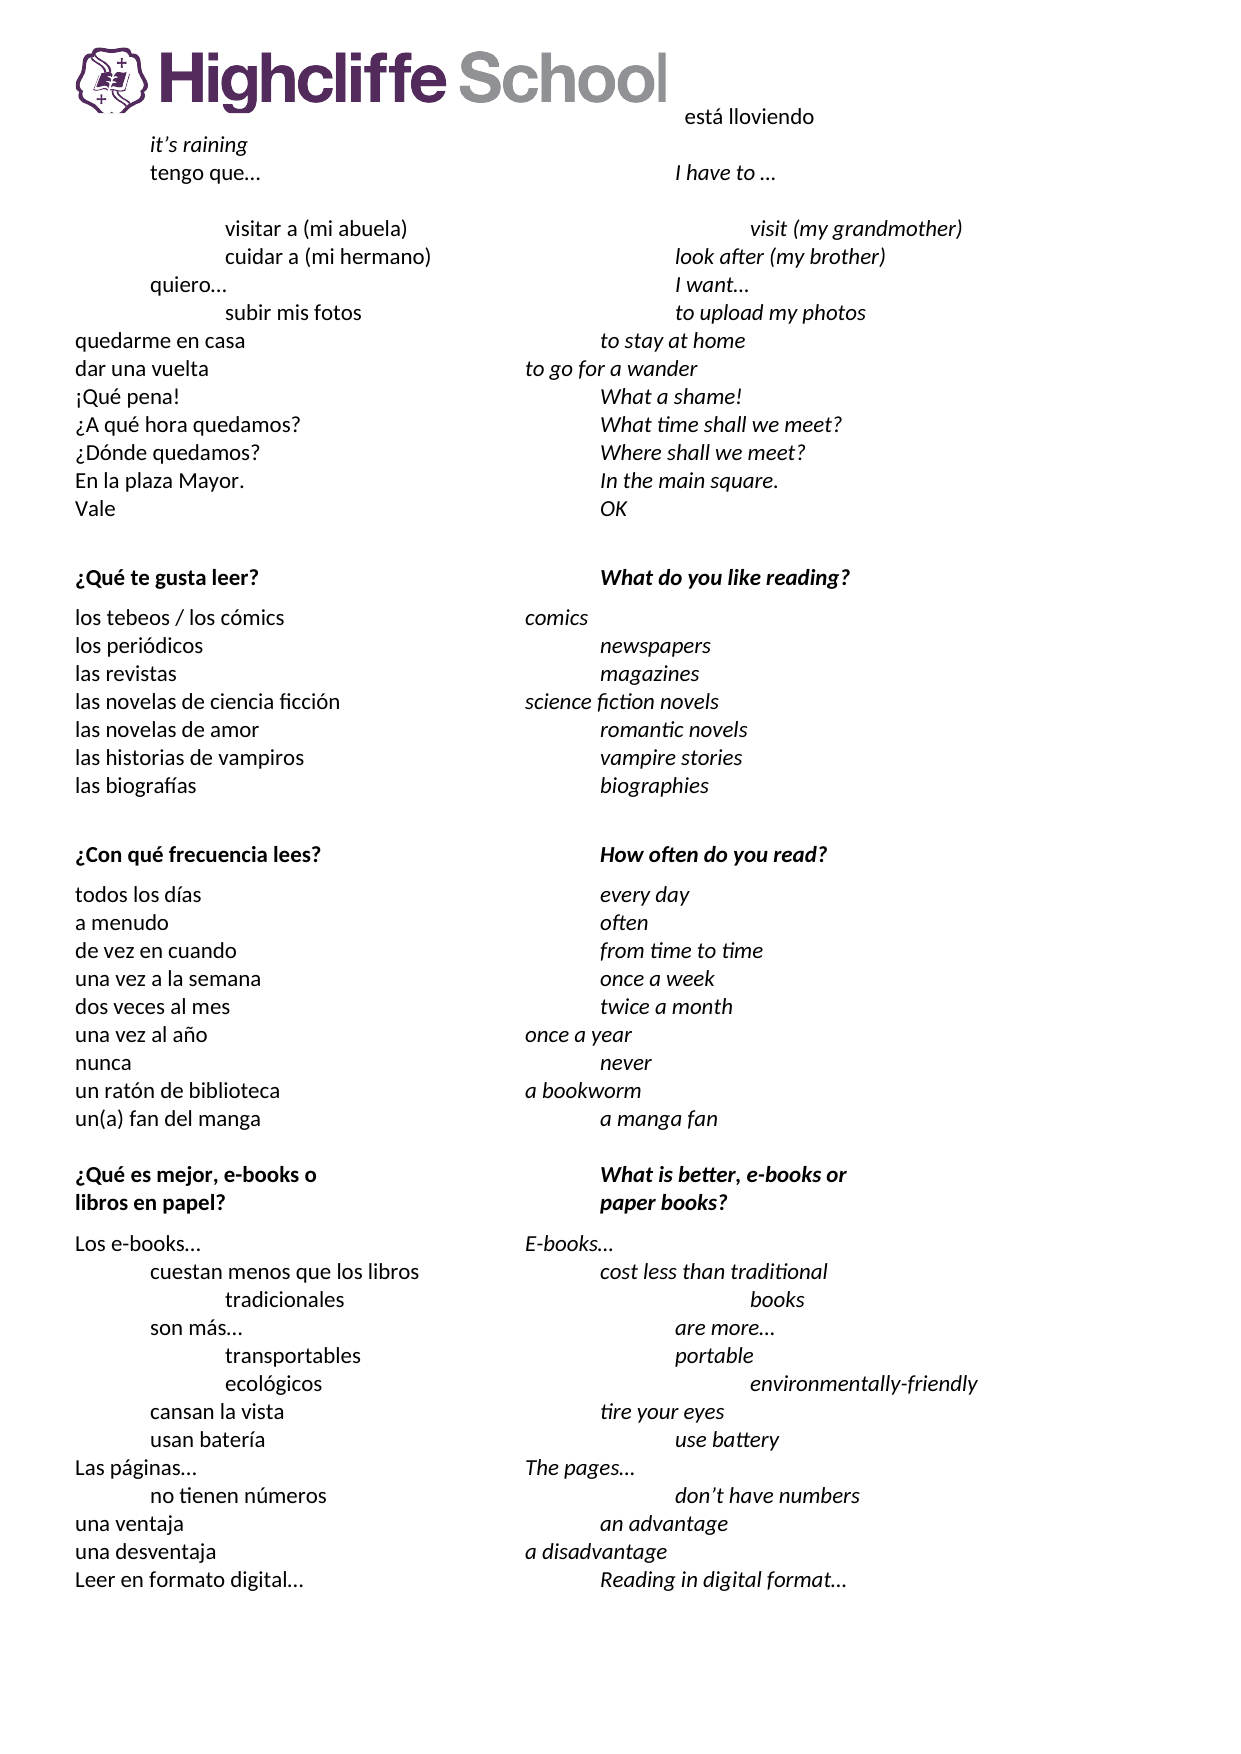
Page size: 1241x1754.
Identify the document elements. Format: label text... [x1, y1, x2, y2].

text son más… are more… [75, 1313, 1165, 1341]
text un(a) fan del manga a manga fan [75, 1104, 1165, 1132]
picture [75, 47, 665, 113]
text Las páginas… The pages… [75, 1453, 1165, 1481]
text ¿Dónde quedamos? Where shall we meet? [75, 438, 1165, 466]
text una ventaja an advantage [75, 1509, 1165, 1537]
text visitar a (mi abuela) visit (my grandmother) [150, 214, 1165, 242]
text ¡Qué pena! What a shame! [75, 382, 1165, 410]
text nunca never [75, 1048, 1165, 1076]
text cuestan menos que los libros cost less than traditional [75, 1257, 1165, 1285]
text está lloviendo it’s raining [75, 102, 1165, 158]
text de vez en cuando from time to time [75, 936, 1165, 964]
text los periódicos newspapers [75, 631, 1165, 659]
text ¿A qué hora quedamos? What time shall we meet? [75, 410, 1165, 438]
text tradicionales books [150, 1285, 1165, 1313]
text una vez a la semana once a week [75, 964, 1165, 992]
text las novelas de amor romantic novels [75, 715, 1165, 743]
text las revistas magazines [75, 659, 1165, 687]
text tengo que… I have to … [75, 158, 1165, 186]
text una desventaja a disadvantage [75, 1537, 1165, 1565]
text cuidar a (mi hermano) look after (my brother) [150, 242, 1165, 270]
text las novelas de ciencia ficción science fiction novels [75, 687, 1165, 715]
text los tebeos / los cómics comics [75, 603, 1165, 631]
text transportables portable [150, 1341, 1165, 1369]
text Los e-books… E-books… [75, 1229, 1165, 1257]
text libros en papel? paper books? [75, 1188, 1165, 1217]
text quiero… I want… [75, 270, 1165, 298]
text subir mis fotos to upload my photos [150, 298, 1165, 326]
text quedarme en casa to stay at home [75, 326, 1165, 354]
text dar una vuelta to go for a wander [75, 354, 1165, 382]
text En la plaza Mayor. In the main square. [75, 466, 1165, 494]
text ¿Qué es mejor, e-books o What is better, e-books or [75, 1161, 1165, 1188]
text ¿Con qué frecuencia lees? How often do you read? [75, 840, 1165, 868]
text las biografías biographies [75, 771, 1165, 799]
text un ratón de biblioteca a bookworm [75, 1076, 1165, 1104]
text cansan la vista tire your eyes [75, 1397, 1165, 1425]
text Leer en formato digital… Reading in digital format… [75, 1565, 1165, 1593]
text las historias de vampiros vampire stories [75, 743, 1165, 771]
text no tienen números don’t have numbers [75, 1481, 1165, 1509]
text usan batería use battery [75, 1425, 1165, 1453]
text ¿Qué te gusta leer? What do you like reading? [75, 563, 1165, 591]
text dos veces al mes twice a month [75, 992, 1165, 1020]
text ecológicos environmentally-friendly [150, 1369, 1165, 1397]
text Vale OK [75, 494, 1165, 522]
text todos los días every day [75, 880, 1165, 908]
text a menudo often [75, 908, 1165, 936]
text una vez al año once a year [75, 1020, 1165, 1048]
